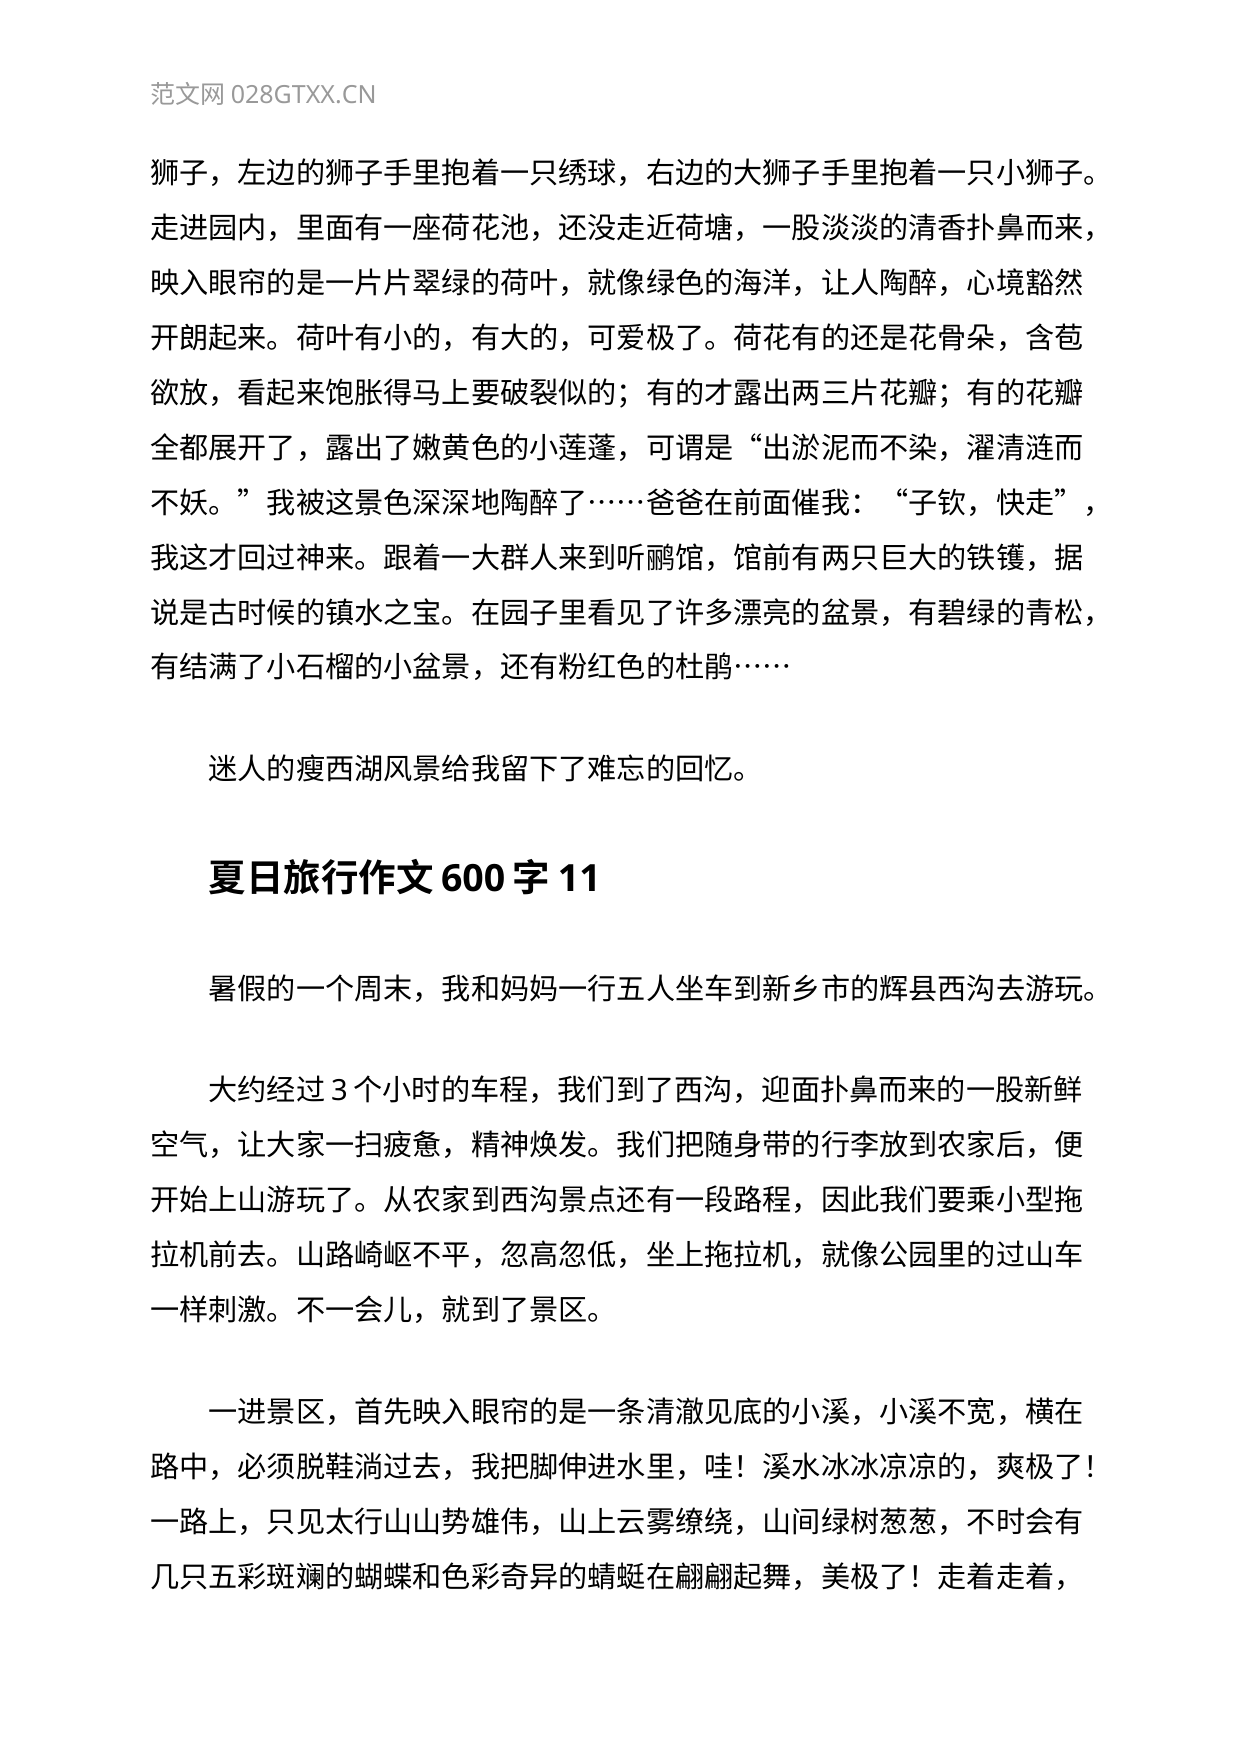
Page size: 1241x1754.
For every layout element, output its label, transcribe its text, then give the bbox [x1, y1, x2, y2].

text 大约经过3个小时的车程，我们到了西沟，迎面扑鼻而来的一股新鲜空气，让大家一扫疲惫，精神焕发。我们把随身带的行李放到农家后，便开始上山游玩了。从农家到西沟景点还有一段路程，因此我们要乘小型拖拉机前去。山路崎岖不平，忽高忽低，坐上拖拉机，就像公园里的过山车一样刺激。不一会儿，就到了景区。 [150, 1067, 1090, 1329]
text 暑假的一个周末，我和妈妈一行五人坐车到新乡市的辉县西沟去游玩。 [150, 965, 1090, 1007]
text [150, 150, 1090, 686]
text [150, 1388, 1090, 1595]
text 迷人的瘦西湖风景给我留下了难忘的回忆。 [150, 746, 1090, 788]
text 夏日旅行作文600字11 [150, 848, 1090, 902]
